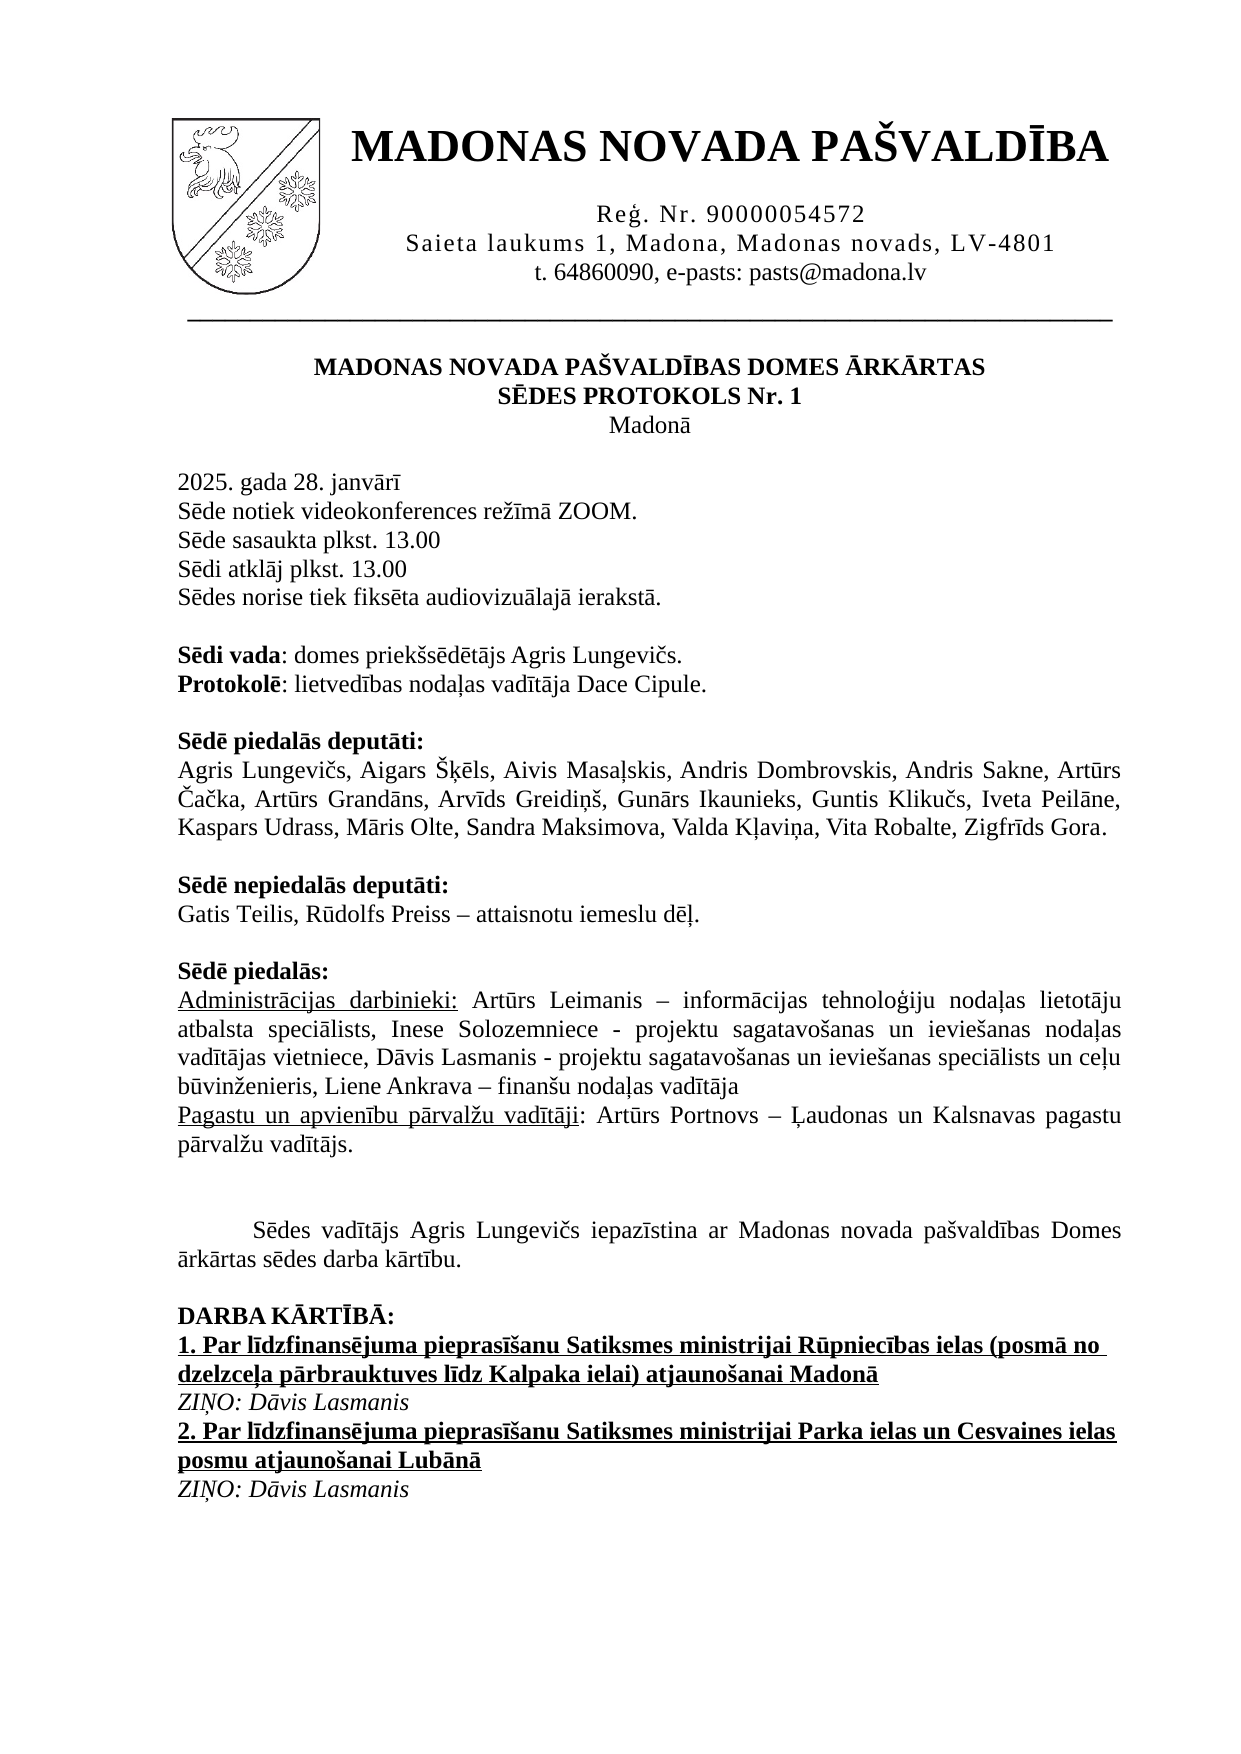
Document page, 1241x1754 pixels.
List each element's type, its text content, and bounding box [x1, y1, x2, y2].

text MADONAS NOVADA PAŠVALDĪBAS DOMES ĀRKĀRTAS [177, 352, 1122, 381]
text ZIŅO: Dāvis Lasmanis [177, 1474, 1122, 1502]
text t. 64860090, e-pasts: pasts@madona.lv [321, 257, 1122, 286]
text Sēde notiek videokonferences režīmā ZOOM. [177, 496, 1122, 525]
text 1. Par līdzfinansējuma pieprasīšanu Satiksmes ministrijai Rūpniecības ielas (posmā no dzelzceļa pārbrauktuves līdz Kalpaka ielai) atjaunošanai Madonā [177, 1330, 1122, 1387]
text Saieta laukums 1, Madona, Madonas novads, LV-4801 [321, 228, 1122, 257]
picture [171, 118, 321, 295]
text Sēdē piedalās: [177, 956, 1122, 985]
text Agris Lungevičs, Aigars Šķēls, Aivis Masaļskis, Andris Dombrovskis, Andris Sakne, Artūrs Čačka, Artūrs Grandāns, Arvīds Greidiņš, Gunārs Ikaunieks, Guntis Klikučs, Iveta Peilāne, Kaspars Udrass, Māris Olte, Sandra Maksimova, Valda Kļaviņa, Vita Robalte, Zigfrīds Gora. [177, 755, 1122, 841]
text Pagastu un apvienību pārvalžu vadītāji: Artūrs Portnovs – Ļaudonas un Kalsnavas pagastu pārvalžu vadītājs. [177, 1100, 1122, 1157]
text DARBA KĀRTĪBĀ: [177, 1301, 1122, 1330]
text Sēdi vada: domes priekšsēdētājs Agris Lungevičs. [177, 640, 1122, 669]
text Gatis Teilis, Rūdolfs Preiss – attaisnotu iemeslu dēļ. [177, 899, 1122, 927]
text __________________________________________________________________________ [177, 286, 1122, 324]
text Sēdē piedalās deputāti: [177, 726, 1122, 755]
text Sēdi atklāj plkst. 13.00 [177, 554, 1122, 582]
text Madonā [177, 410, 1122, 439]
text Administrācijas darbinieki: Artūrs Leimanis – informācijas tehnoloģiju nodaļas lietotāju atbalsta speciālists, Inese Solozemniece - projektu sagatavošanas un ieviešanas nodaļas vadītājas vietniece, Dāvis Lasmanis - projektu sagatavošanas un ieviešanas speciālists un ceļu būvinženieris, Liene Ankrava – finanšu nodaļas vadītāja [177, 985, 1122, 1100]
text Reģ. Nr. 90000054572 [321, 199, 1122, 228]
text 2. Par līdzfinansējuma pieprasīšanu Satiksmes ministrijai Parka ielas un Cesvaines ielas posmu atjaunošanai Lubānā [177, 1416, 1122, 1474]
text Sēde sasaukta plkst. 13.00 [177, 525, 1122, 554]
text Sēdes norise tiek fiksēta audiovizuālajā ierakstā. [177, 582, 1122, 611]
text SĒDES PROTOKOLS Nr. 1 [177, 381, 1122, 410]
text Protokolē: lietvedības nodaļas vadītāja Dace Cipule. [177, 669, 1122, 697]
text MADONAS NOVADA PAŠVALDĪBA [321, 118, 1122, 171]
text 2025. gada 28. janvārī [177, 467, 1122, 496]
text ZIŅO: Dāvis Lasmanis [177, 1387, 1122, 1416]
text Sēdes vadītājs Agris Lungevičs iepazīstina ar Madonas novada pašvaldības Domes ārkārtas sēdes darba kārtību. [177, 1215, 1122, 1272]
text Sēdē nepiedalās deputāti: [177, 870, 1122, 899]
